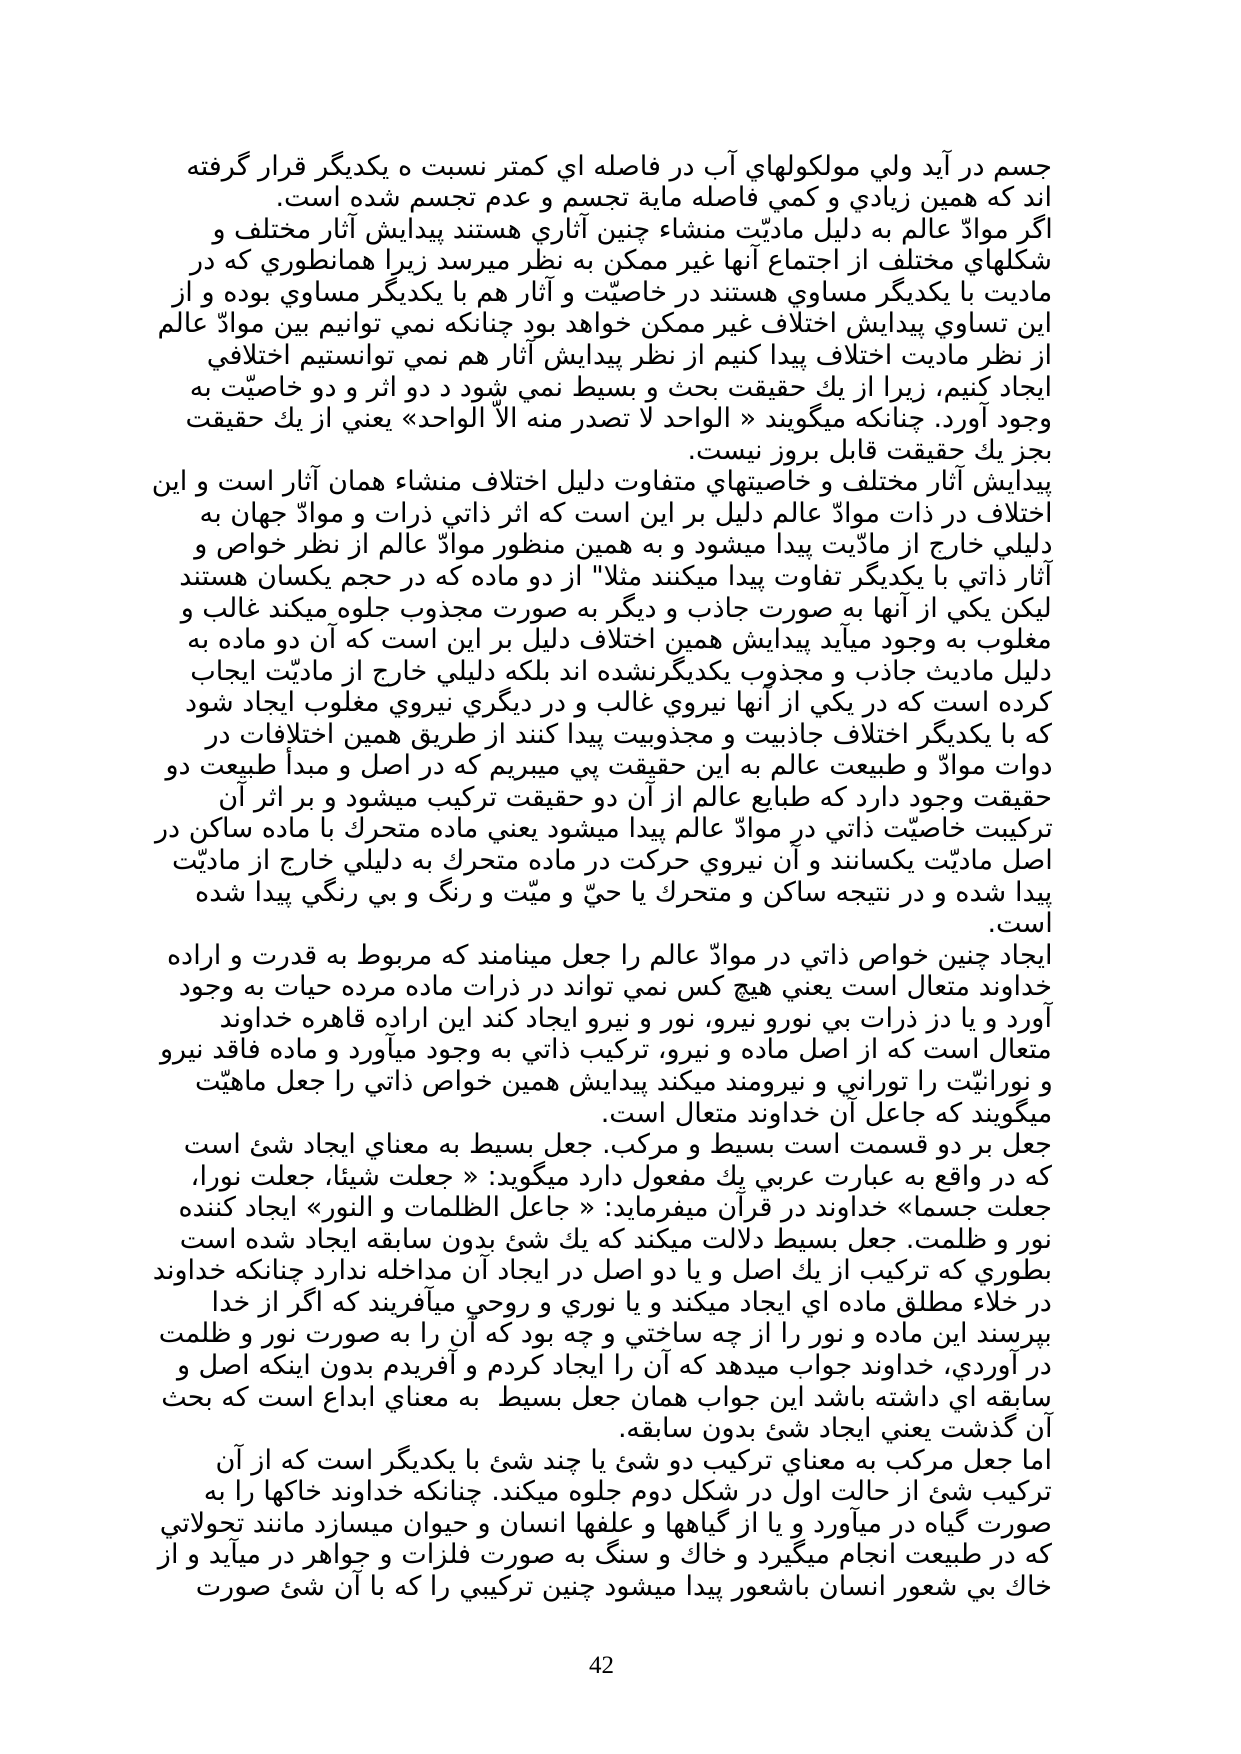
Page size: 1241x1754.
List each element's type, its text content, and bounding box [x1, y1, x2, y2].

text جعل بر دو قسمت است بسيط و مركب.‏ جعل بسيط به معناي ايجاد شئ است كه در واقع به عبارت عربي يك مفعول دارد مي‏گويد: « جعلت شيئا،‏ جعلت نورا، جعلت جسما» خداوند در قرآن مي‏فرمايد: « جاعل الظلمات و النور» ايجاد كننده نور و ظلمت.‏ جعل بسيط دلالت مي‏كند كه يك شئ بدون سابقه ايجاد شده است بطوري كه تركيب از يك اصل و يا دو اصل در ايجاد آن مداخله ندارد چنانكه خداوند در خلاء مطلق ماده اي ايجاد مي‏كند و يا نوري و روحي مي‏آفريند كه اگر از خدا بپرسند اين ماده و نور را از چه ساختي و چه بود كه آن را به صورت نور و ظلمت در آوردي،‏ خداوند جواب مي‏دهد كه آن را ايجاد كردم و آفريدم بدون اينكه اصل و سابقه اي داشته باشد اين جواب همان جعل بسيط به معناي ابداع است كه بحث آن گذشت يعني ايجاد شئ بدون سابقه. [150, 1128, 1053, 1444]
text پيدايش آثار مختلف و خاصيتهاي متفاوت دليل اختلاف منشاء همان آثار است و اين اختلاف در ذات موادّ عالم دليل بر اين است كه اثر ذاتي ذرات و موادّ جهان به دليلي خارج از مادّيت پيدا مي‏شود و به همين منظور موادّ عالم از نظر خواص و آثار ذاتي با يكديگر تفاوت پيدا مي‏كنند مثلا" از دو ماده كه در حجم يكسان هستند ليكن يكي از آنها به صورت جاذب و ديگر به صورت مجذوب جلوه مي‏كند غالب و مغلوب به وجود مي‏آيد پيدايش همين اختلاف دليل بر اين است كه آن دو ماده به دليل ماديث جاذب و مجذوب يكديگرنشده اند بلكه دليلي خارج از ماديّت ايجاب كرده است كه در يكي از آنها نيروي غالب و در ديگري نيروي مغلوب ايجاد شود كه با يكديگر اختلاف جاذبيت و مجذوبيت پيدا كنند از طريق همين اختلافات در دوات موادّ و طبيعت عالم به اين حقيقت پي مي‏بريم كه در اصل و مبدأ طبيعت دو حقيقت وجود دارد كه طبايع عالم از آن دو حقيقت تركيب مي‏شود و بر اثر آن تركيبت خاصيّت ذاتي در موادّ عالم پيدا مي‏شود يعني ماده متحرك با ماده ساكن در اصل ماديّت يكسانند و آن نيروي حركت در ماده متحرك به دليلي خارج از ماديّت پيدا شده و در نتيجه ساكن و متحرك يا حيّ و ميّت و رنگ و بي رنگي پيدا شده است.‏ [150, 466, 1053, 939]
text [150, 150, 1053, 213]
text ايجاد چنين خواص ذاتي در موادّ عالم را جعل مي‏نامند كه مربوط به قدرت و اراده خداوند متعال است يعني هيچ كس نمي تواند در ذرات ماده مرده حيات به وجود آورد و يا دز ذرات بي نورو نيرو، نور و نيرو ايجاد كند اين اراده قاهره خداوند متعال است كه از اصل ماده و نيرو، تركيب ذاتي به وجود مي‏آورد و ماده فاقد نيرو و نورانيّت را توراني و نيرومند مي‏كند پيدايش همين خواص ذاتي را جعل ماهيّت مي‏گويند كه جاعل آن خداوند متعال است.‏ [150, 939, 1053, 1128]
text اگر موادّ عالم به دليل ماديّت منشاء چنين آثاري هستند پيدايش آثار مختلف و شكلهاي مختلف از اجتماع آنها غير ممكن به نظر مي‏رسد زيرا همانطوري كه در ماديت با يكديگر مساوي هستند در خاصيّت و آثار هم با يكديگر مساوي بوده و از اين تساوي پيدايش اختلاف غير ممكن خواهد بود چنانكه نمي توانيم بين موادّ عالم از نظر ماديت اختلاف پيدا كنيم از نظر پيدايش آثار هم نمي توانستيم اختلافي ايجاد كنيم،‏ زيرا از يك حقيقت بحث و بسيط نمي شود د دو اثر و دو خاصيّت به وجود آورد. چنانكه مي‏گويند « الواحد لا تصدر منه الاّ الواحد» يعني از يك حقيقت بجز يك حقيقت قابل بروز نيست.‏ [150, 213, 1053, 466]
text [150, 1444, 1053, 1602]
